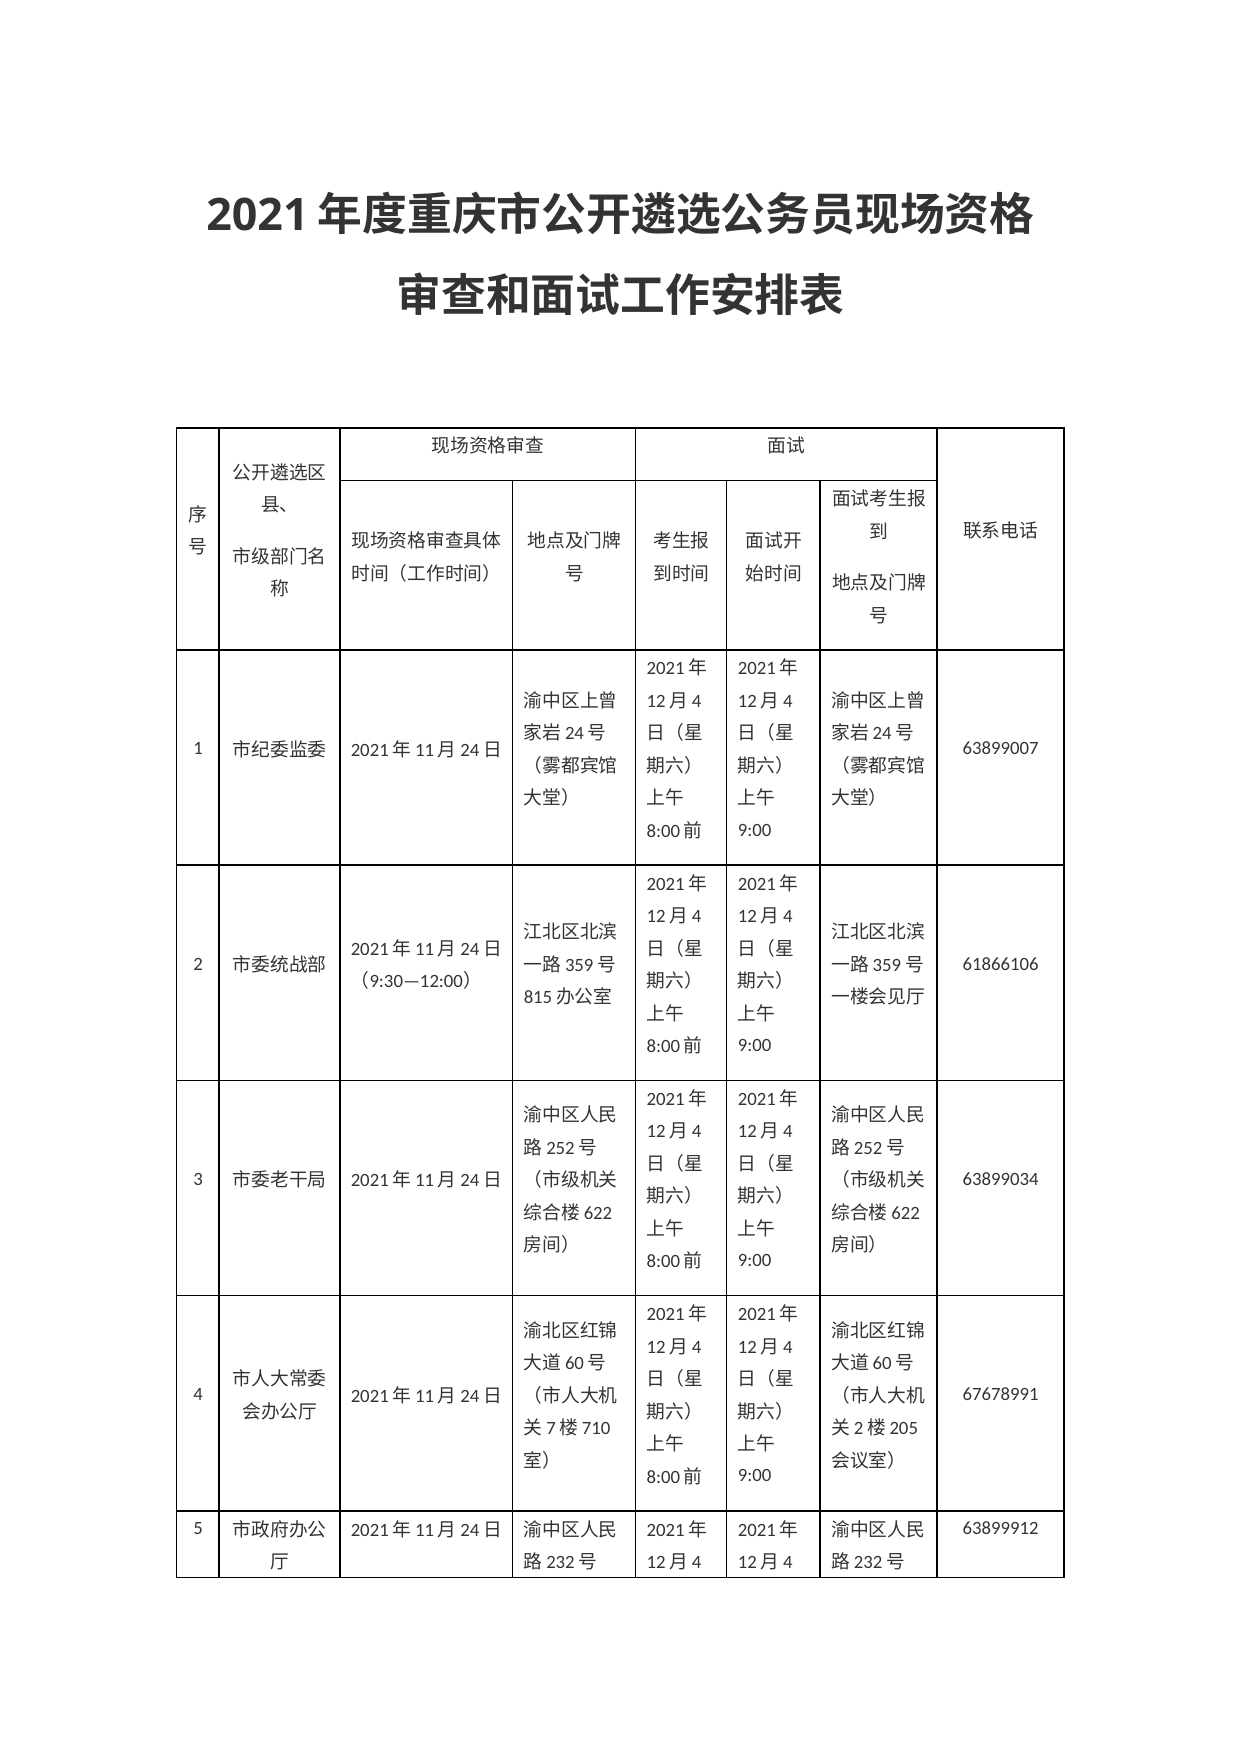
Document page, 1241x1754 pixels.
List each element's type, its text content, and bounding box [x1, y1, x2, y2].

table_cell 63899912 [938, 1512, 1063, 1577]
table_cell 2021年11月24日（9:30—12:00） [341, 866, 512, 1079]
table_header 面试 [636, 429, 936, 480]
table_cell 5 [177, 1512, 218, 1577]
table_cell 2021年12月4日（星期六）上午9:00 [727, 1296, 819, 1510]
table_cell 67678991 [938, 1296, 1063, 1510]
table_cell 江北区北滨一路359号815办公室 [513, 866, 635, 1079]
table_cell 2021年12月4日（星期六）上午8:00前 [636, 651, 726, 864]
table_cell 2021年12月4日（星期六）上午9:00 [727, 1512, 819, 1577]
table_cell 渝北区红锦大道60号（市人大机关7楼710室） [513, 1296, 635, 1510]
table_header 现场资格审查 [341, 429, 635, 480]
table_cell 渝中区上曾家岩24号（雾都宾馆大堂） [821, 651, 936, 864]
table_cell 2021年12月4日（星期六）上午9:00 [727, 866, 819, 1079]
table_cell 渝中区人民路252号（市级机关综合楼622房间） [513, 1081, 635, 1295]
table_cell 面试开始时间 [727, 481, 819, 649]
table_header 公开遴选区县、 市级部门名称 [220, 429, 339, 649]
table_cell 2021年12月4日（星期六）上午8:00前 [636, 1081, 726, 1295]
table_cell 渝中区人民路252号（市级机关综合楼622房间） [821, 1081, 936, 1295]
table_cell 2021年11月24日 [341, 1512, 512, 1577]
table_cell 考生报到时间 [636, 481, 726, 649]
table_cell 4 [177, 1296, 218, 1510]
table_cell 61866106 [938, 866, 1063, 1079]
table_cell 2021年12月4日（星期六）上午8:00前 [636, 866, 726, 1079]
table_cell 市纪委监委 [220, 651, 339, 864]
table_cell 3 [177, 1081, 218, 1295]
table_cell 江北区北滨一路359号一楼会见厅 [821, 866, 936, 1079]
table_cell 2021年12月4日（星期六）上午9:00 [727, 1081, 819, 1295]
table_cell 渝中区上曾家岩24号（雾都宾馆大堂） [513, 651, 635, 864]
text 2021年度重庆市公开遴选公务员现场资格审查和面试工作安排表 [187, 162, 1053, 324]
table_cell 市委统战部 [220, 866, 339, 1079]
table_cell 2021年11月24日 [341, 651, 512, 864]
table_cell 63899034 [938, 1081, 1063, 1295]
table_cell 现场资格审查具体时间（工作时间） [341, 481, 512, 649]
table_cell 2021年12月4日（星期六）上午9:00 [727, 651, 819, 864]
table_cell 2021年12月4日（星期六）上午8:00前 [636, 1512, 726, 1577]
table_cell 63899007 [938, 651, 1063, 864]
table_cell 市政府办公厅 [220, 1512, 339, 1577]
table_cell 地点及门牌号 [513, 481, 635, 649]
table_cell 2021年11月24日 [341, 1081, 512, 1295]
table_cell 面试考生报到 地点及门牌号 [821, 481, 936, 649]
table_header 联系电话 [938, 429, 1063, 649]
table_cell 渝北区红锦大道60号（市人大机关2楼205会议室） [821, 1296, 936, 1510]
table_cell 市人大常委会办公厅 [220, 1296, 339, 1510]
table_cell 2 [177, 866, 218, 1079]
table_cell 渝中区人民路232号（市政府办公厅2207办公室） [513, 1512, 635, 1577]
table_cell 渝中区人民路232号（市政府办公厅2207办公室） [821, 1512, 936, 1577]
table_cell 1 [177, 651, 218, 864]
table_cell 市委老干局 [220, 1081, 339, 1295]
table_cell 2021年12月4日（星期六）上午8:00前 [636, 1296, 726, 1510]
table_cell 2021年11月24日 [341, 1296, 512, 1510]
table_header 序号 [177, 429, 218, 649]
